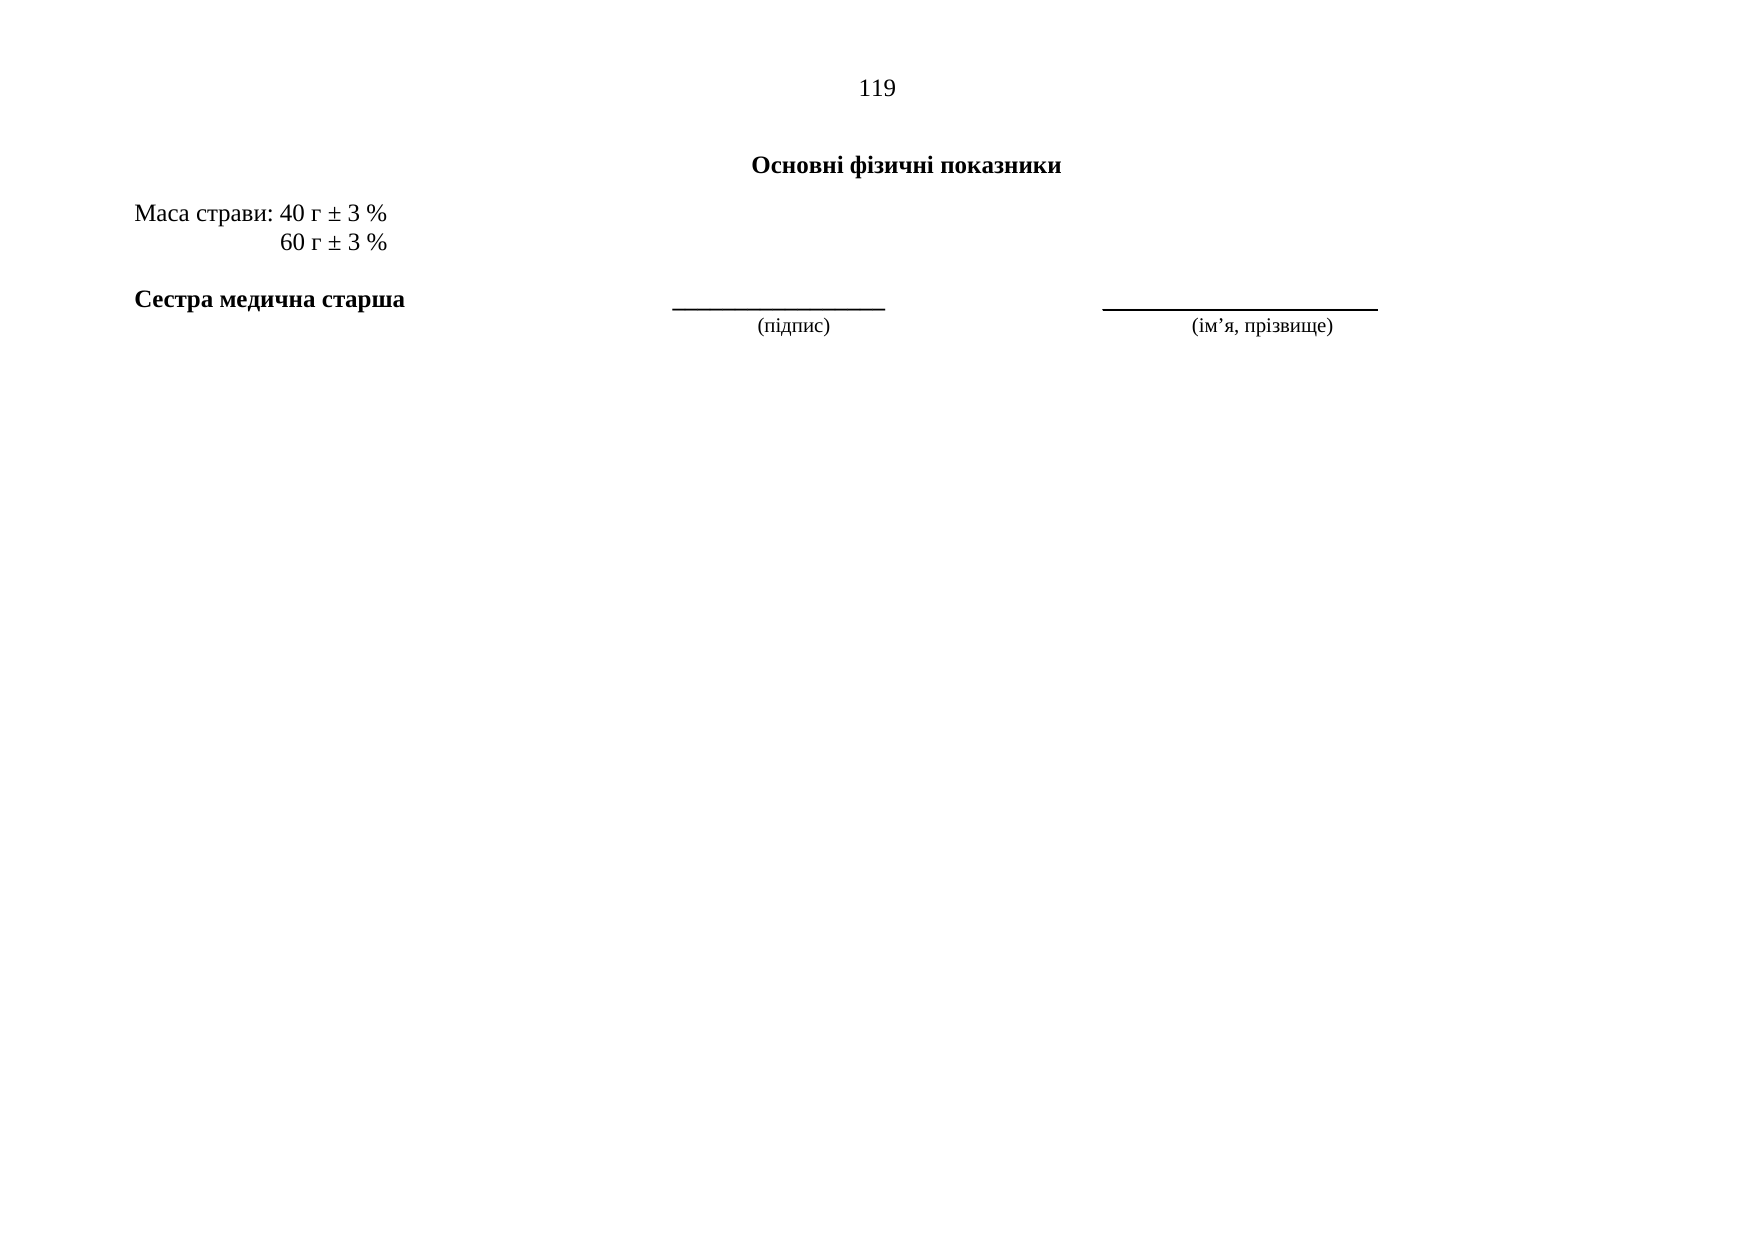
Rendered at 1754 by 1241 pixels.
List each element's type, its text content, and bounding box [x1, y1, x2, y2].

text Маса страви: 40 г ± 3 % [75, 198, 1679, 227]
text Сестра медична старша _________________ ______________________ [75, 284, 1679, 313]
text Основні фізичні показники [75, 150, 1679, 179]
text (підпис) (ім’я, прізвище) [75, 313, 1679, 337]
text 60 г ± 3 % [75, 227, 1679, 256]
